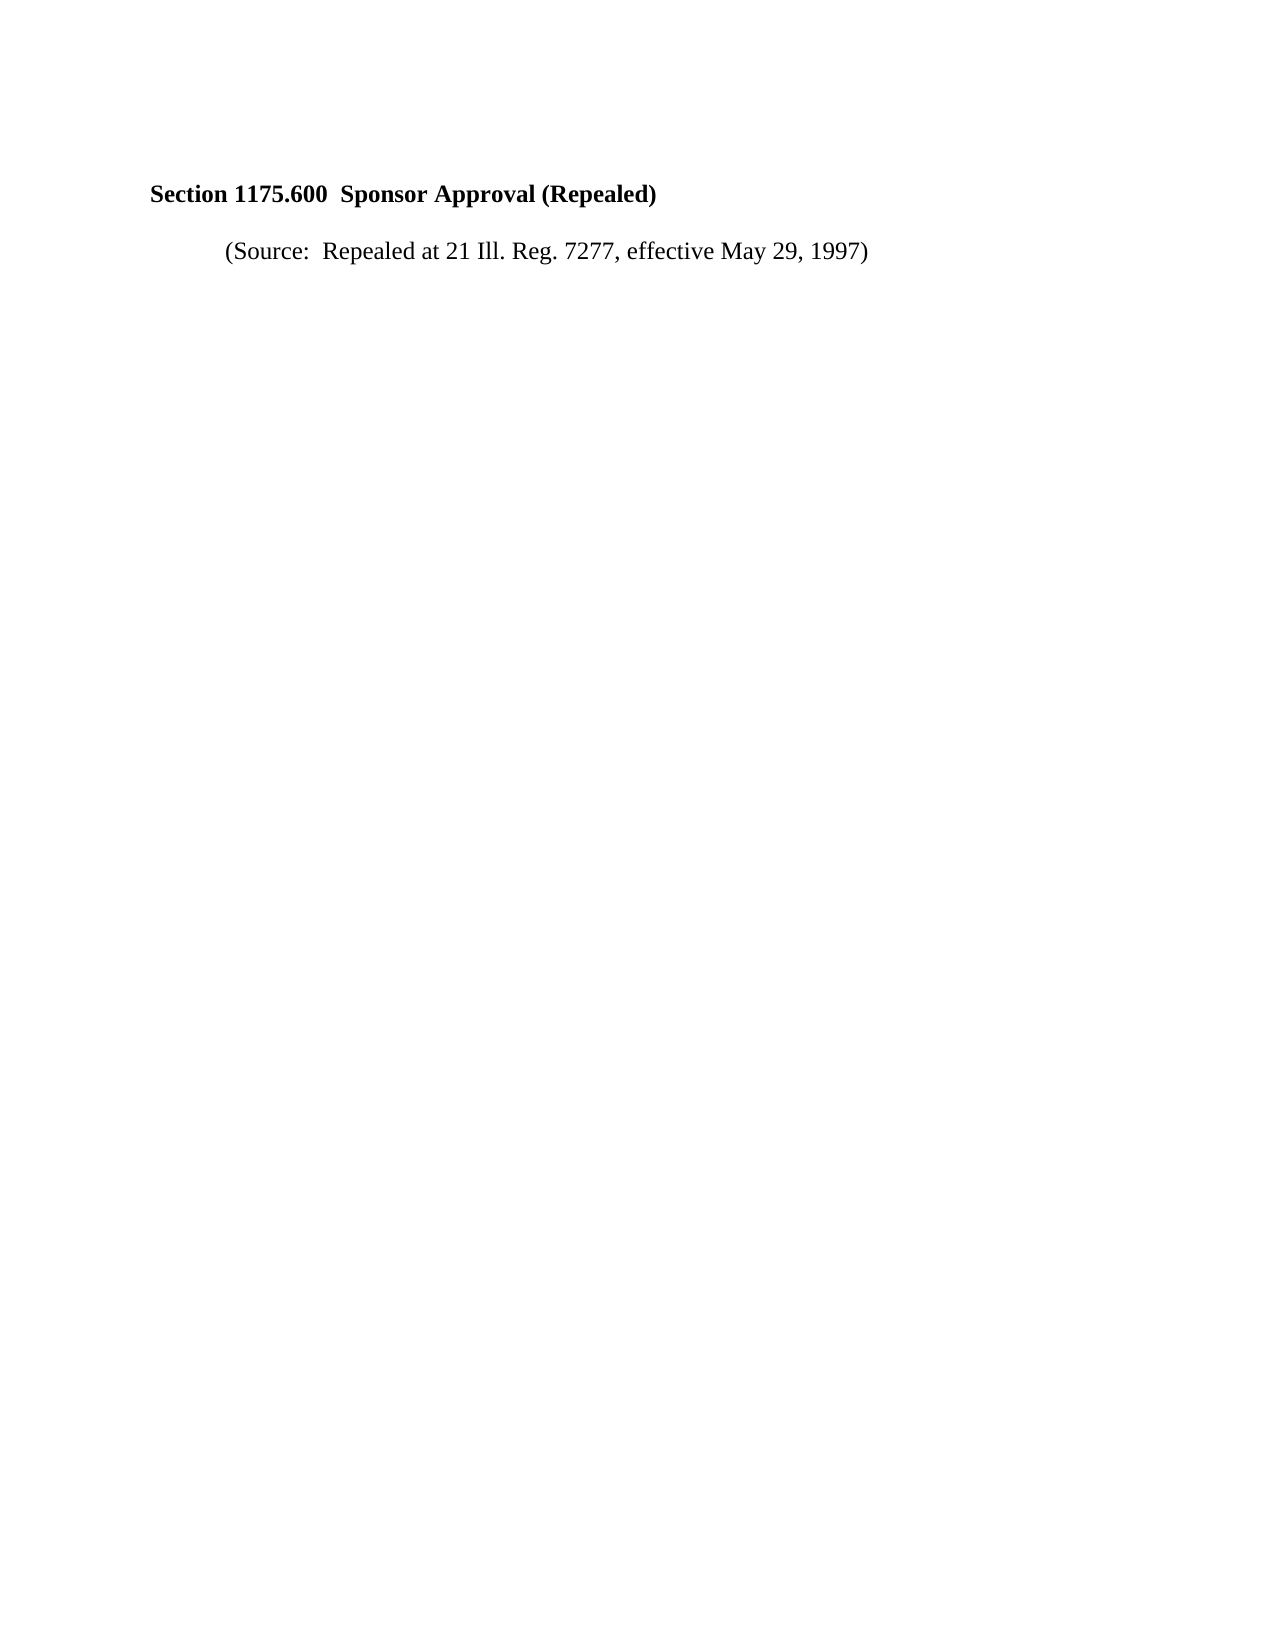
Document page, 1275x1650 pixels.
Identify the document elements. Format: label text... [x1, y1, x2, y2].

text (Source: Repealed at 21 Ill. Reg. 7277, effective May 29, 1997) [225, 236, 1125, 265]
text Section 1175.600 Sponsor Approval (Repealed) [150, 179, 1125, 207]
